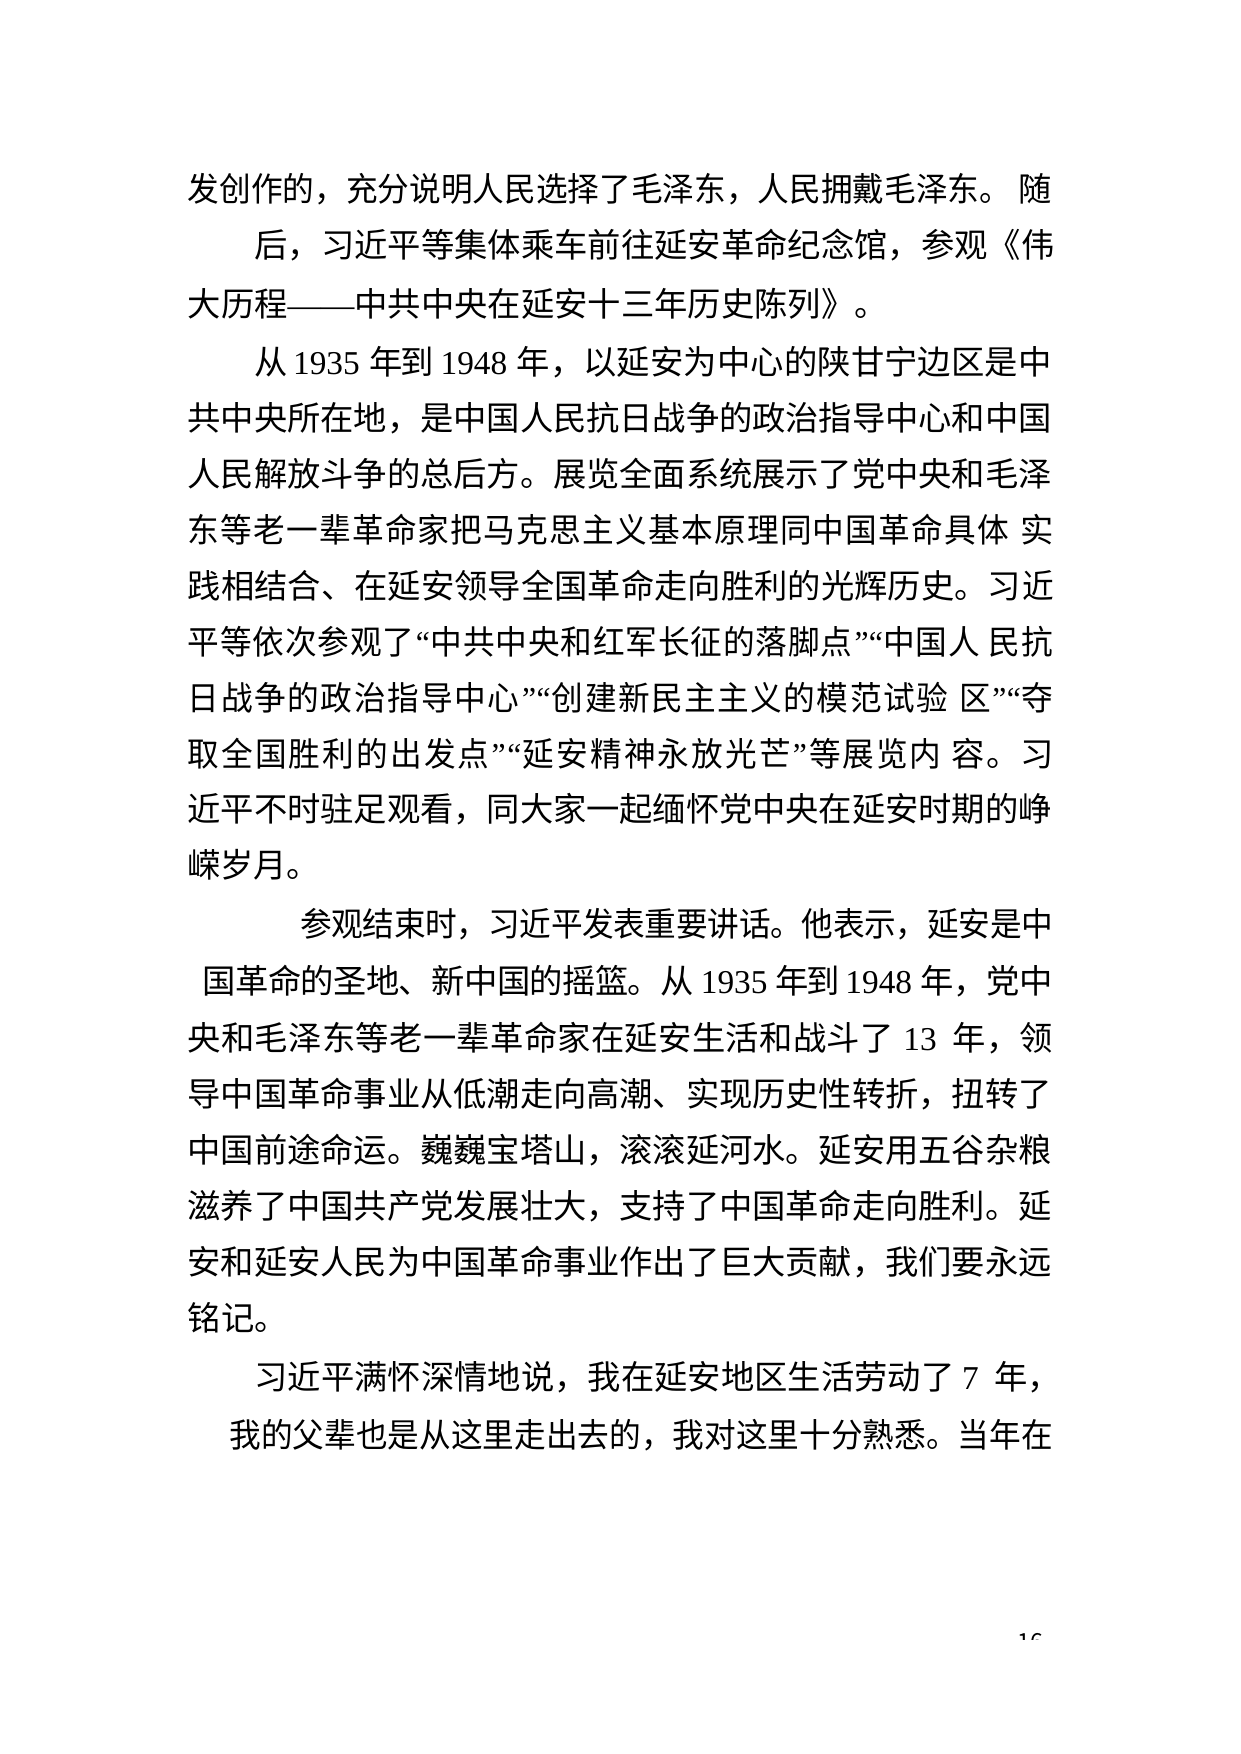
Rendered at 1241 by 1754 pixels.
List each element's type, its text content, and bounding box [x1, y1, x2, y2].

text 从 1935 年到 1948 年，以延安为中心的陕甘宁边区是中共中央所在地，是中国人民抗日战争的政治指导中心和中国人民解放斗争的总后方。展览全面系统展示了党中央和毛泽东等老一辈革命家把马克思主义基本原理同中国革命具体 实践相结合、在延安领导全国革命走向胜利的光辉历史。习近平等依次参观了“中共中央和红军长征的落脚点”“中国人 民抗日战争的政治指导中心”“创建新民主主义的模范试验 区”“夺取全国胜利的出发点”“延安精神永放光芒”等展览内 容。习近平不时驻足观看，同大家一起缅怀党中央在延安时期的峥嵘岁月。 [187, 336, 1053, 887]
text 我的父辈也是从这里走出去的，我对这里十分熟悉。当年在 [175, 1409, 1053, 1457]
text 习近平满怀深情地说，我在延安地区生活劳动了 7 年， [254, 1348, 1098, 1400]
text 国革命的圣地、新中国的摇篮。从 1935 年到 1948 年，党中 [175, 955, 1053, 1003]
text 发创作的，充分说明人民选择了毛泽东，人民拥戴毛泽东。 随后，习近平等集体乘车前往延安革命纪念馆，参观《伟 [187, 162, 1069, 267]
text 参观结束时，习近平发表重要讲话。他表示，延安是中 [175, 895, 1053, 946]
text 大历程——中共中央在延安十三年历史陈列》。 [187, 274, 1098, 327]
text 央和毛泽东等老一辈革命家在延安生活和战斗了 13 年，领导中国革命事业从低潮走向高潮、实现历史性转折，扭转了中国前途命运。巍巍宝塔山，滚滚延河水。延安用五谷杂粮滋养了中国共产党发展壮大，支持了中国革命走向胜利。延安和延安人民为中国革命事业作出了巨大贡献，我们要永远铭记。 [187, 1012, 1053, 1340]
